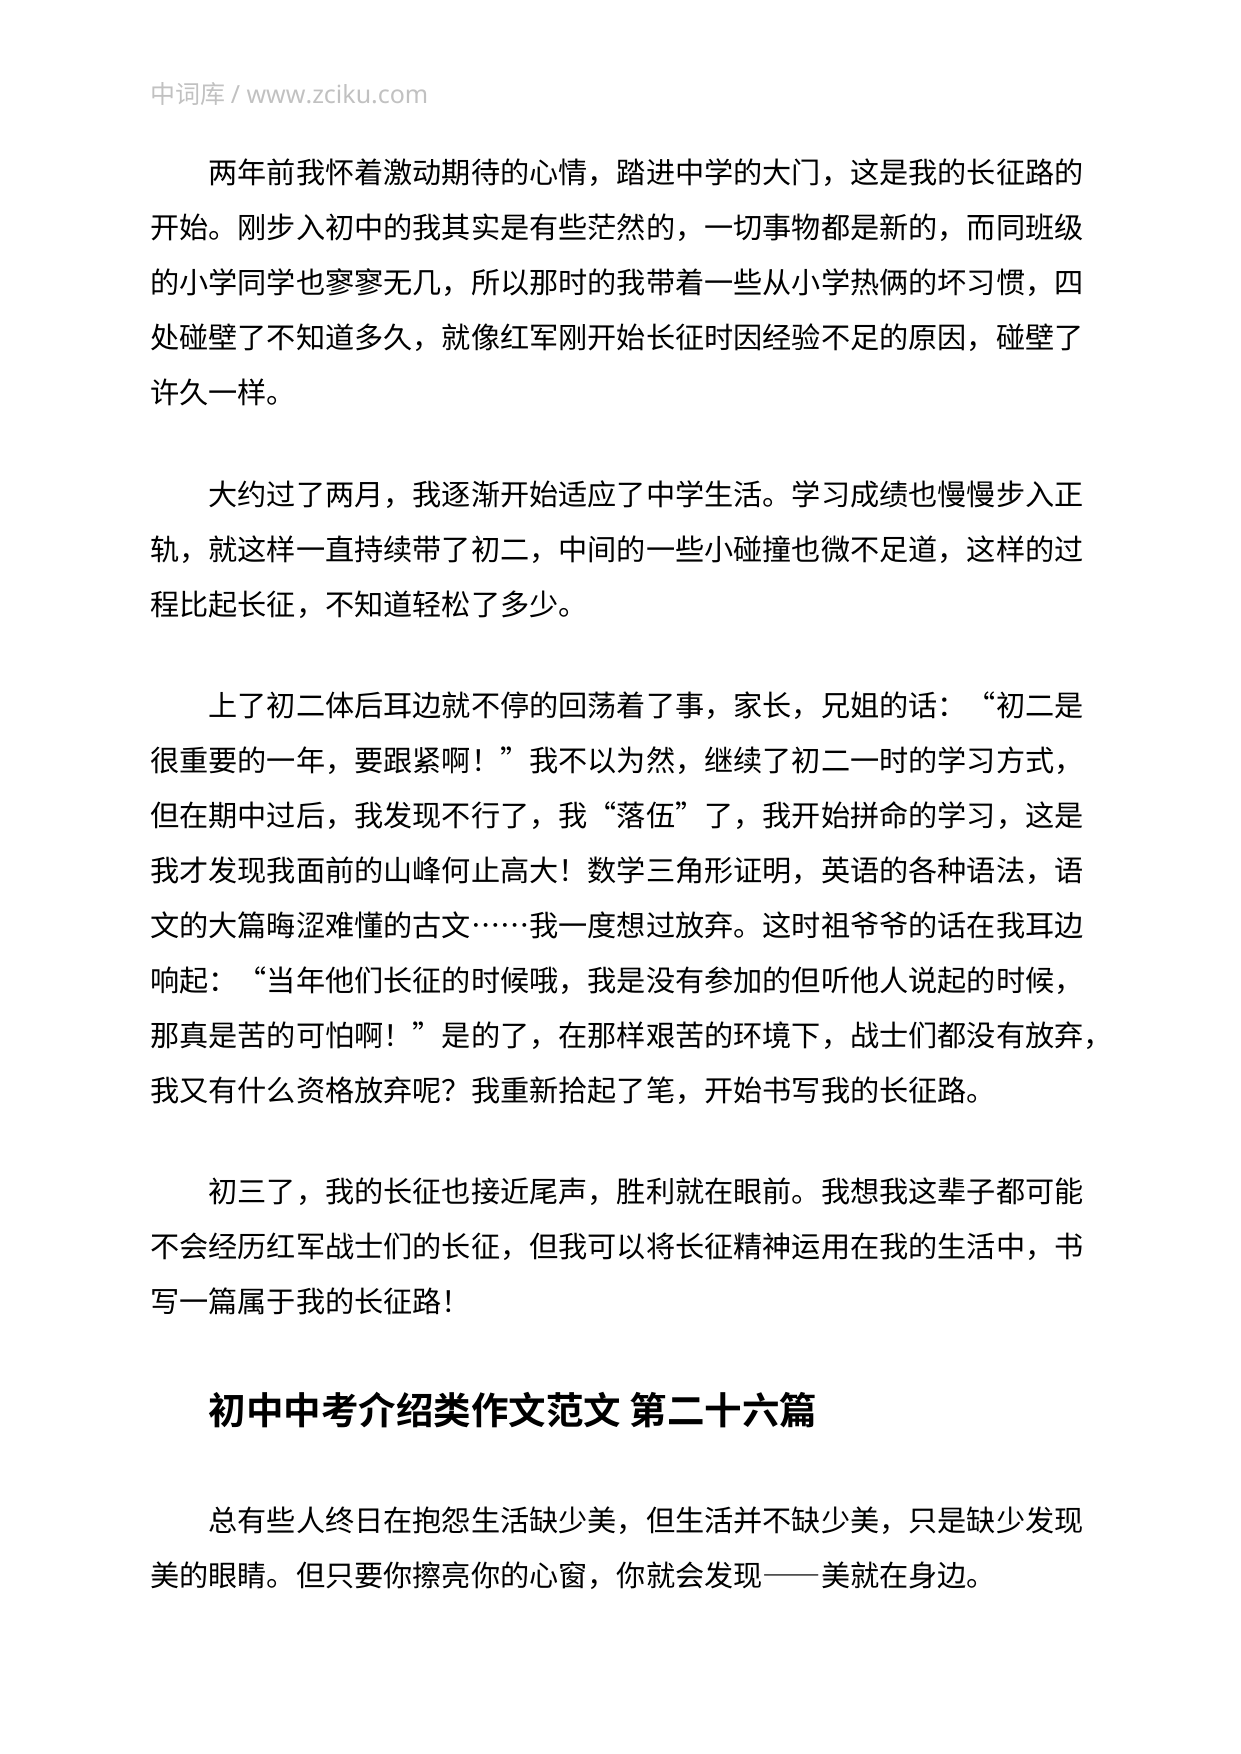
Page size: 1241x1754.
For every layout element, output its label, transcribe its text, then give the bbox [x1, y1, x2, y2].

text 初中中考介绍类作文范文 第二十六篇 [150, 1381, 1090, 1435]
text 大约过了两月，我逐渐开始适应了中学生活。学习成绩也慢慢步入正轨，就这样一直持续带了初二，中间的一些小碰撞也微不足道，这样的过程比起长征，不知道轻松了多少。 [150, 471, 1090, 623]
text 初三了，我的长征也接近尾声，胜利就在眼前。我想我这辈子都可能不会经历红军战士们的长征，但我可以将长征精神运用在我的生活中，书写一篇属于我的长征路！ [150, 1169, 1090, 1321]
text 总有些人终日在抱怨生活缺少美，但生活并不缺少美，只是缺少发现美的眼睛。但只要你擦亮你的心窗，你就会发现——美就在身边。 [150, 1498, 1090, 1595]
text 上了初二体后耳边就不停的回荡着了事，家长，兄姐的话：“初二是很重要的一年，要跟紧啊！”我不以为然，继续了初二一时的学习方式，但在期中过后，我发现不行了，我“落伍”了，我开始拼命的学习，这是我才发现我面前的山峰何止高大！数学三角形证明，英语的各种语法，语文的大篇晦涩难懂的古文……我一度想过放弃。这时祖爷爷的话在我耳边响起：“当年他们长征的时候哦，我是没有参加的但听他人说起的时候，那真是苦的可怕啊！”是的了，在那样艰苦的环境下，战士们都没有放弃，我又有什么资格放弃呢？我重新拾起了笔，开始书写我的长征路。 [150, 683, 1090, 1109]
text 两年前我怀着激动期待的心情，踏进中学的大门，这是我的长征路的开始。刚步入初中的我其实是有些茫然的，一切事物都是新的，而同班级的小学同学也寥寥无几，所以那时的我带着一些从小学热俩的坏习惯，四处碰壁了不知道多久，就像红军刚开始长征时因经验不足的原因，碰壁了许久一样。 [150, 150, 1090, 412]
